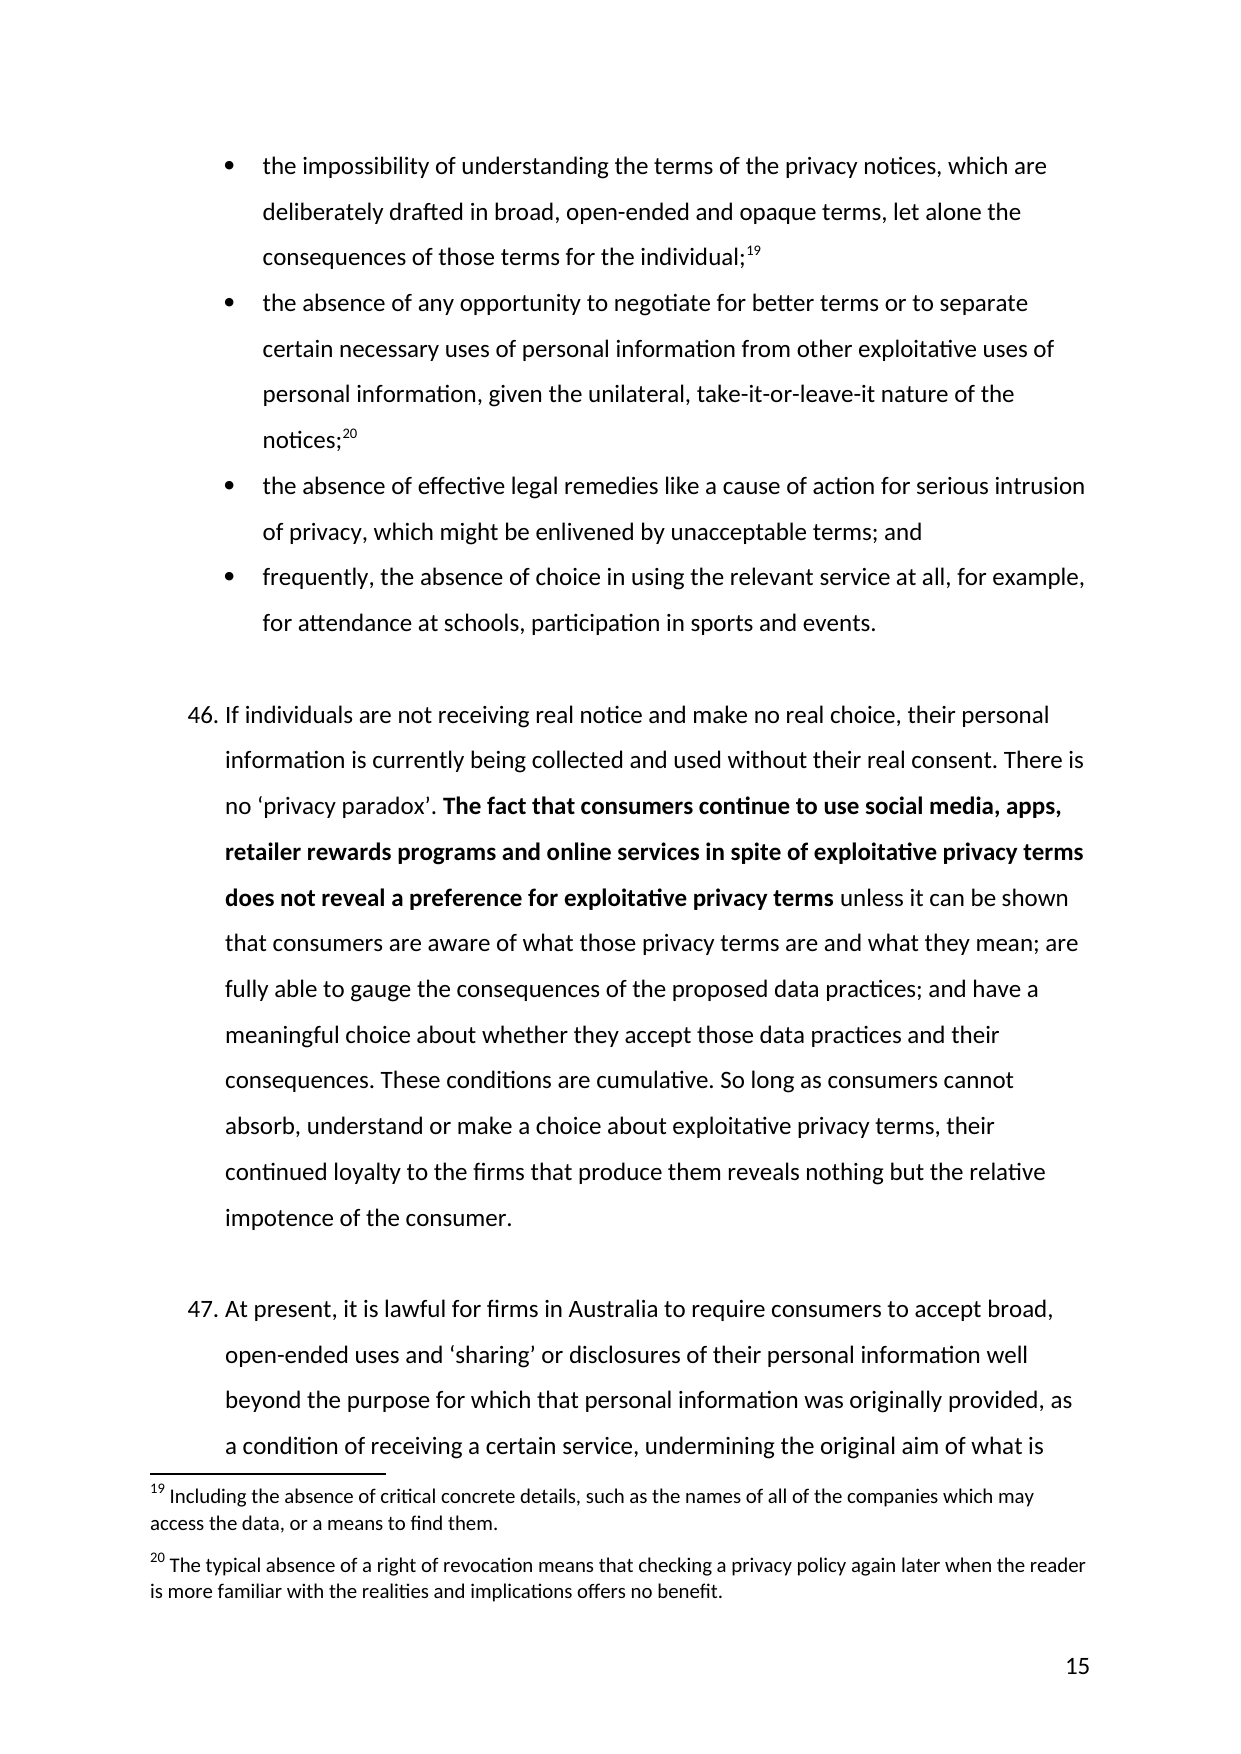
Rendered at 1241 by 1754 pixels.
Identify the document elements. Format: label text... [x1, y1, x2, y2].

list If individuals are not receiving real notice and make no real choice, their personal information is currently being collected and used without their real consent. There is no ‘privacy paradox’. The fact that consumers continue to use social media, apps, retailer rewards programs and online services in spite of exploitative privacy terms does not reveal a preference for exploitative privacy terms unless it can be shown that consumers are aware of what those privacy terms are and what they mean; are fully able to gauge the consequences of the proposed data practices; and have a meaningful choice about whether they accept those data practices and their consequences. These conditions are cumulative. So long as consumers cannot absorb, understand or make a choice about exploitative privacy terms, their continued loyalty to the firms that produce them reveals nothing but the relative impotence of the consumer. [187, 699, 1090, 1232]
list the absence of any opportunity to negotiate for better terms or to separate certain necessary uses of personal information from other exploitative uses of personal information, given the unilateral, take-it-or-leave-it nature of the notices; [225, 287, 1090, 455]
list the absence of effective legal remedies like a cause of action for serious intrusion of privacy, which might be enlivened by unacceptable terms; and [225, 470, 1090, 546]
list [187, 1293, 1090, 1461]
list frequently, the absence of choice in using the relevant service at all, for example, for attendance at schools, participation in sports and events. [225, 562, 1090, 638]
list the impossibility of understanding the terms of the privacy notices, which are deliberately drafted in broad, open-ended and opaque terms, let alone the consequences of those terms for the individual; [225, 150, 1090, 272]
